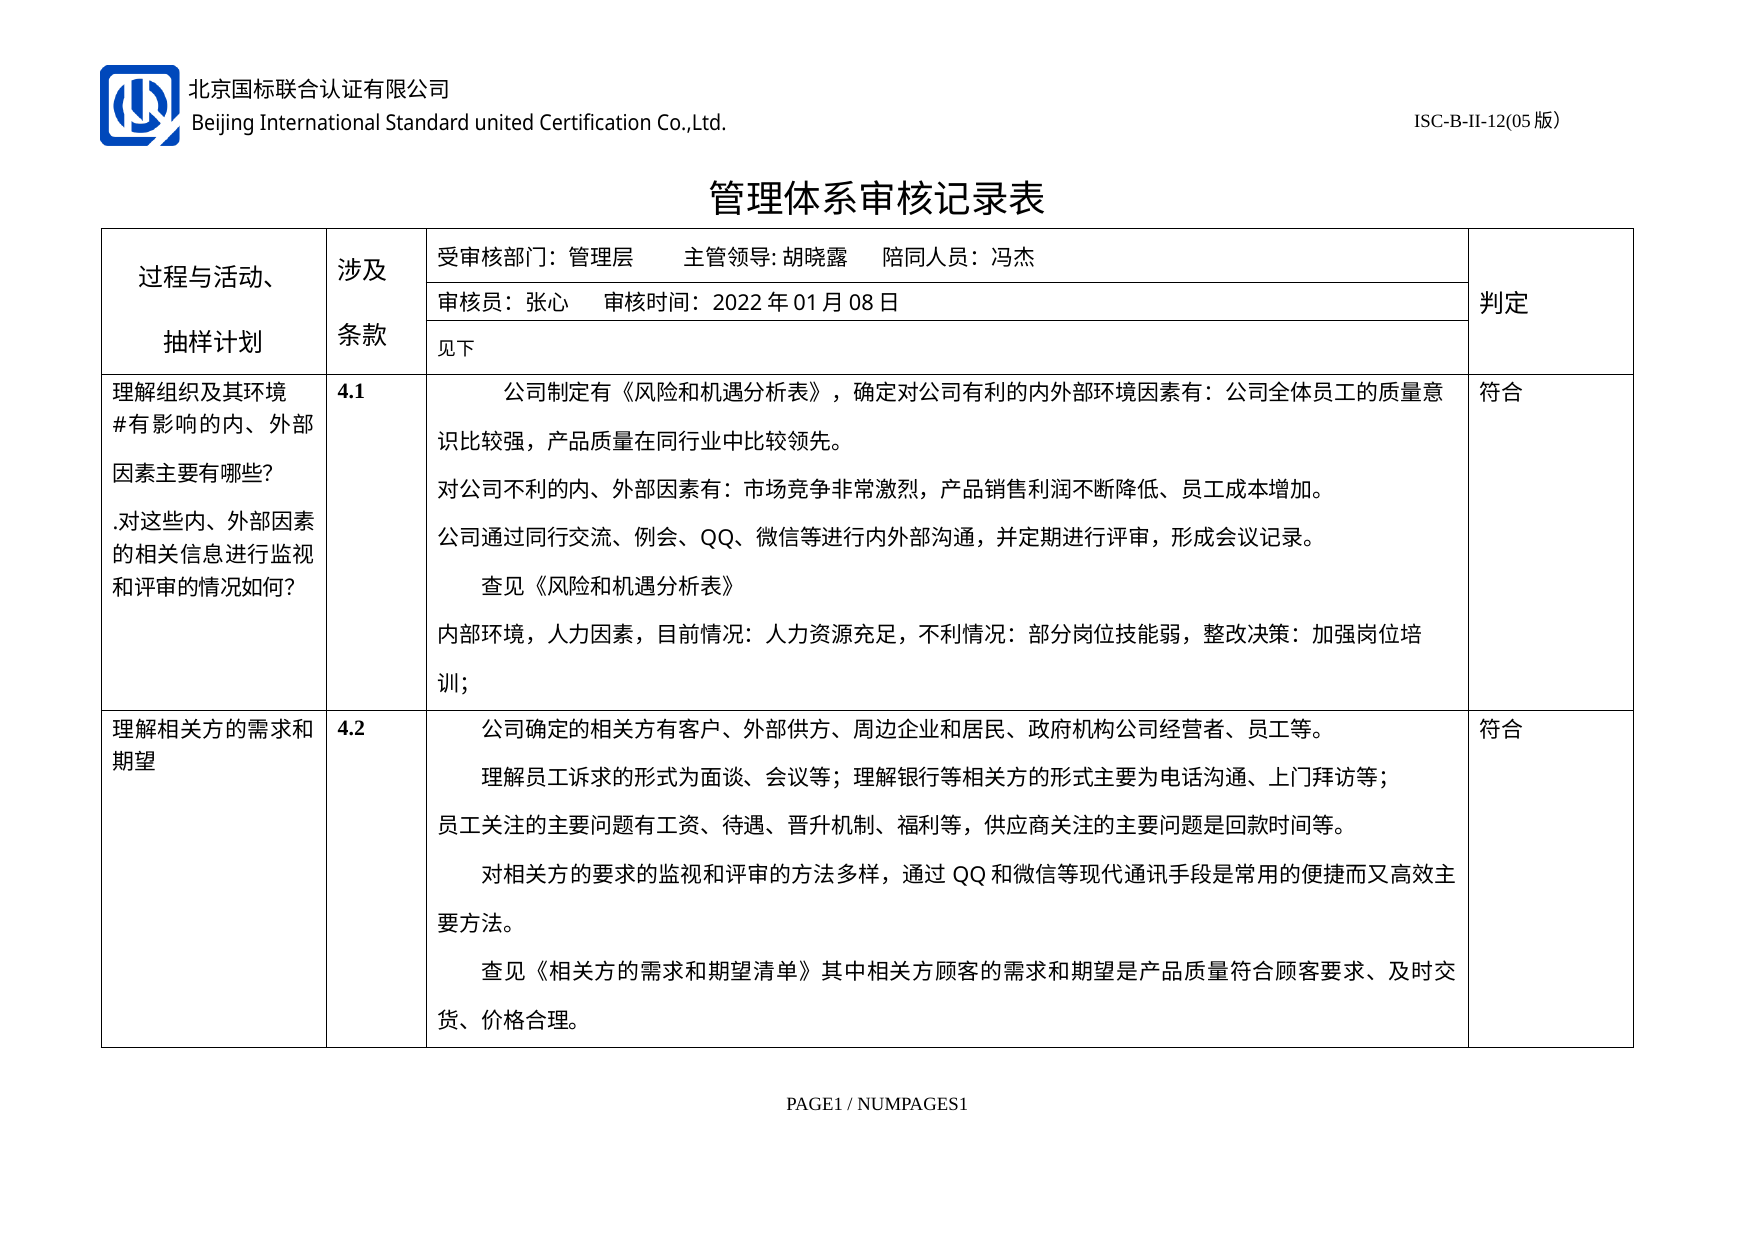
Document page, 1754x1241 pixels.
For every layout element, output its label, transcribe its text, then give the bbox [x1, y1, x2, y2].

table_header 过程与活动、 抽样计划 [102, 229, 326, 373]
table_cell 理解相关方的需求和期望 [102, 711, 326, 1047]
table_cell 4.1 [327, 375, 426, 710]
table_cell 公司制定有《风险和机遇分析表》，确定对公司有利的内外部环境因素有：公司全体员工的质量意识比较强，产品质量在同行业中比较领先。 对公司不利的内、外部因素有：市场竞争非常激烈，产品销售利润不断降低、员工成本增加。 公司通过同行交流、例会、QQ、微信等进行内外部沟通，并定期进行评审，形成会议记录。 查见《风险和机遇分析表》 内部环境，人力因素，目前情况：人力资源充足，不利情况：部分岗位技能弱，整改决策：加强岗位培训； [427, 375, 1468, 710]
table_header 判定 [1469, 229, 1633, 373]
table_cell 审核员：张心 审核时间：2022年01月08日 [427, 283, 1468, 320]
table_cell 见下 [427, 321, 1468, 373]
table_cell 4.2 [327, 711, 426, 1047]
picture [100, 65, 180, 146]
table_cell 理解组织及其环境 #有影响的内、外部因素主要有哪些？ .对这些内、外部因素的相关信息进行监视和评审的情况如何？ [102, 375, 326, 710]
table_header 受审核部门：管理层 主管领导: 胡晓露 陪同人员：冯杰 [427, 229, 1468, 282]
table_header 涉及 条款 [327, 229, 426, 373]
table_cell 符合 [1469, 711, 1633, 1047]
table_cell 符合 [1469, 375, 1633, 710]
text 管理体系审核记录表 [112, 163, 1641, 228]
